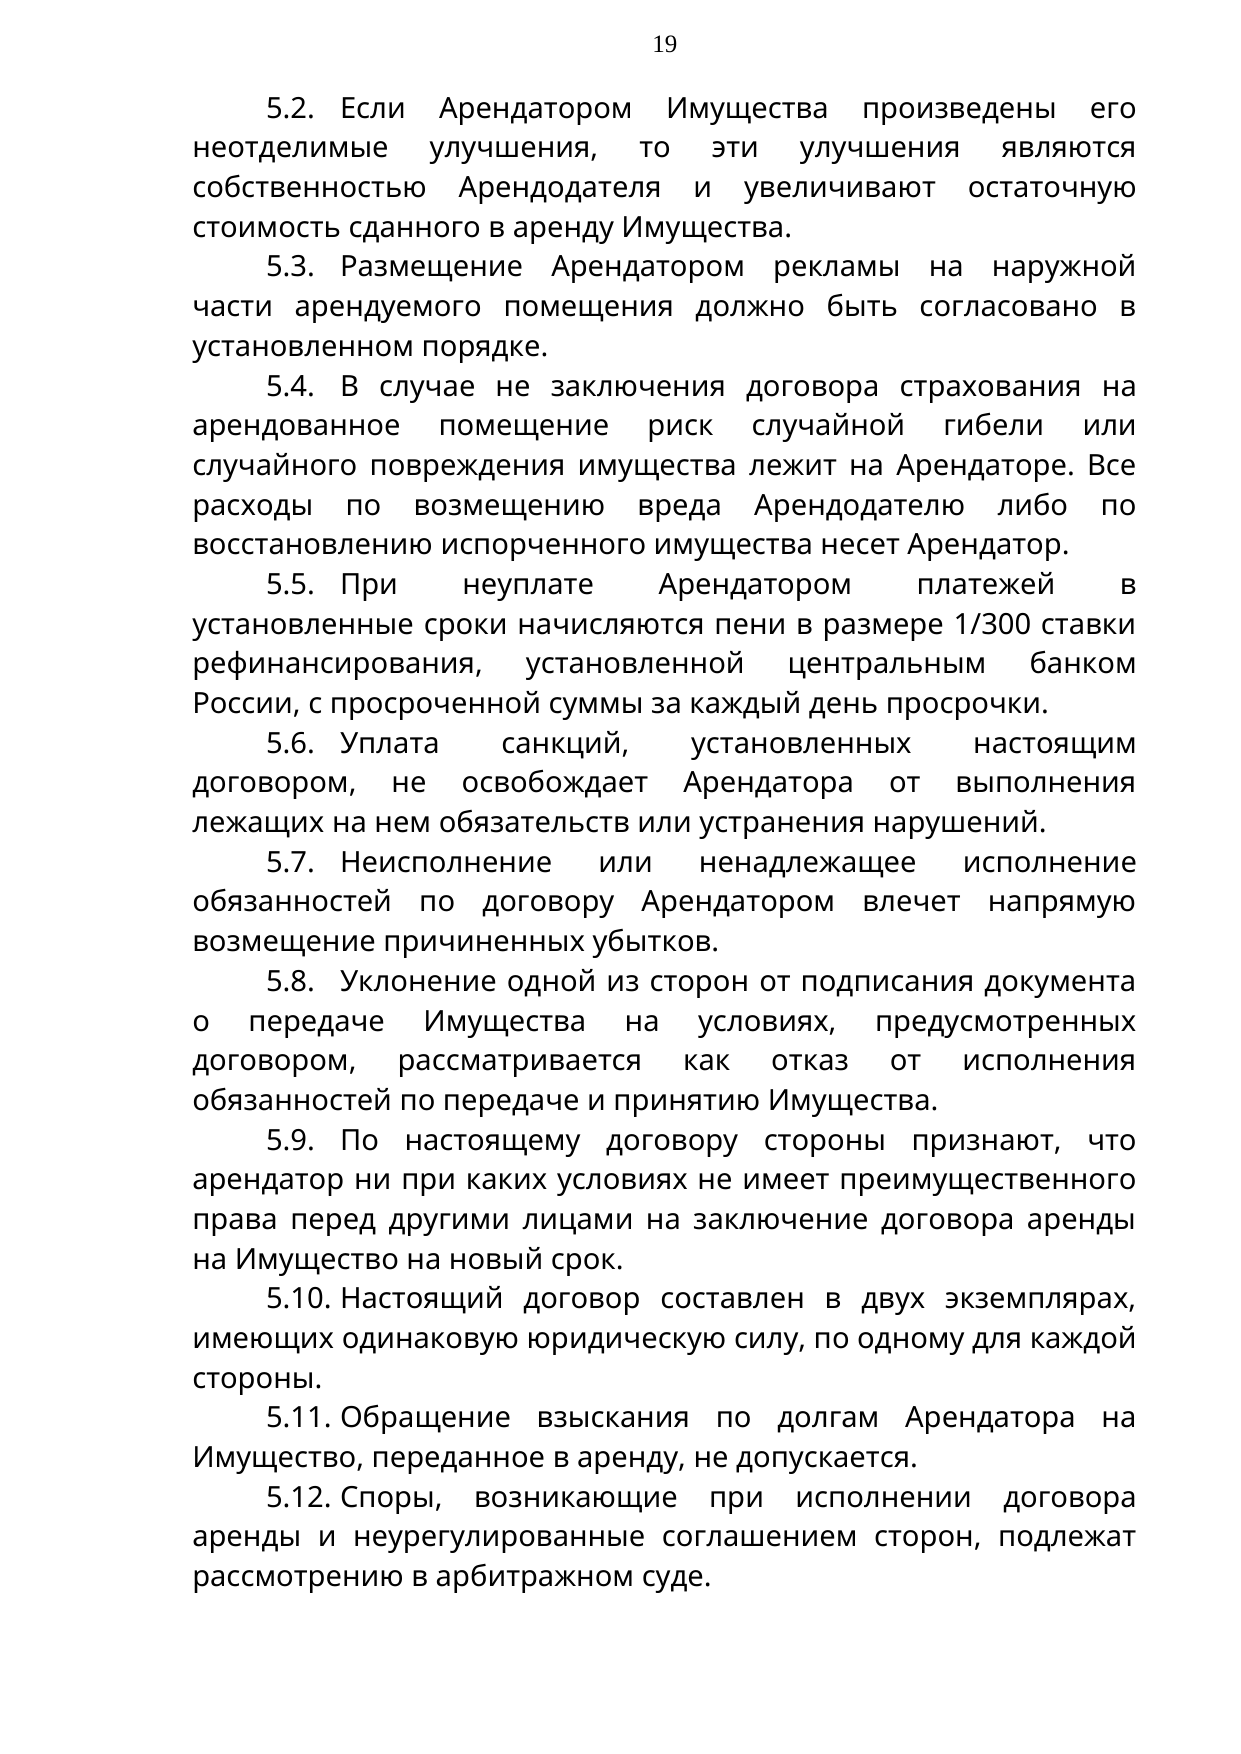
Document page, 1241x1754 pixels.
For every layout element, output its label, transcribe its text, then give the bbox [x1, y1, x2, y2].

list Если Арендатором Имущества произведены его неотделимые улучшения, то эти улучшения являются собственностью Арендодателя и увеличивают остаточную стоимость сданного в аренду Имущества. [192, 87, 1137, 246]
list По настоящему договору стороны признают, что арендатор ни при каких условиях не имеет преимущественного права перед другими лицами на заключение договора аренды на Имущество на новый срок. [192, 1119, 1137, 1278]
list Неисполнение или ненадлежащее исполнение обязанностей по договору Арендатором влечет напрямую возмещение причиненных убытков. [192, 841, 1137, 960]
list При неуплате Арендатором платежей в установленные сроки начисляются пени в размере 1/300 ставки рефинансирования, установленной центральным банком России, с просроченной суммы за каждый день просрочки. [192, 563, 1137, 722]
list Уплата санкций, установленных настоящим договором, не освобождает Арендатора от выполнения лежащих на нем обязательств или устранения нарушений. [192, 722, 1137, 841]
list Споры, возникающие при исполнении договора аренды и неурегулированные соглашением сторон, подлежат рассмотрению в арбитражном суде. [192, 1476, 1137, 1595]
list Уклонение одной из сторон от подписания документа о передаче Имущества на условиях, предусмотренных договором, рассматривается как отказ от исполнения обязанностей по передаче и принятию Имущества. [192, 960, 1137, 1119]
list Обращение взыскания по долгам Арендатора на Имущество, переданное в аренду, не допускается. [192, 1397, 1137, 1476]
list В случае не заключения договора страхования на арендованное помещение риск случайной гибели или случайного повреждения имущества лежит на Арендаторе. Все расходы по возмещению вреда Арендодателю либо по восстановлению испорченного имущества несет Арендатор. [192, 365, 1137, 563]
list Настоящий договор составлен в двух экземплярах, имеющих одинаковую юридическую силу, по одному для каждой стороны. [192, 1278, 1137, 1397]
list Размещение Арендатором рекламы на наружной части арендуемого помещения должно быть согласовано в установленном порядке. [192, 246, 1137, 365]
